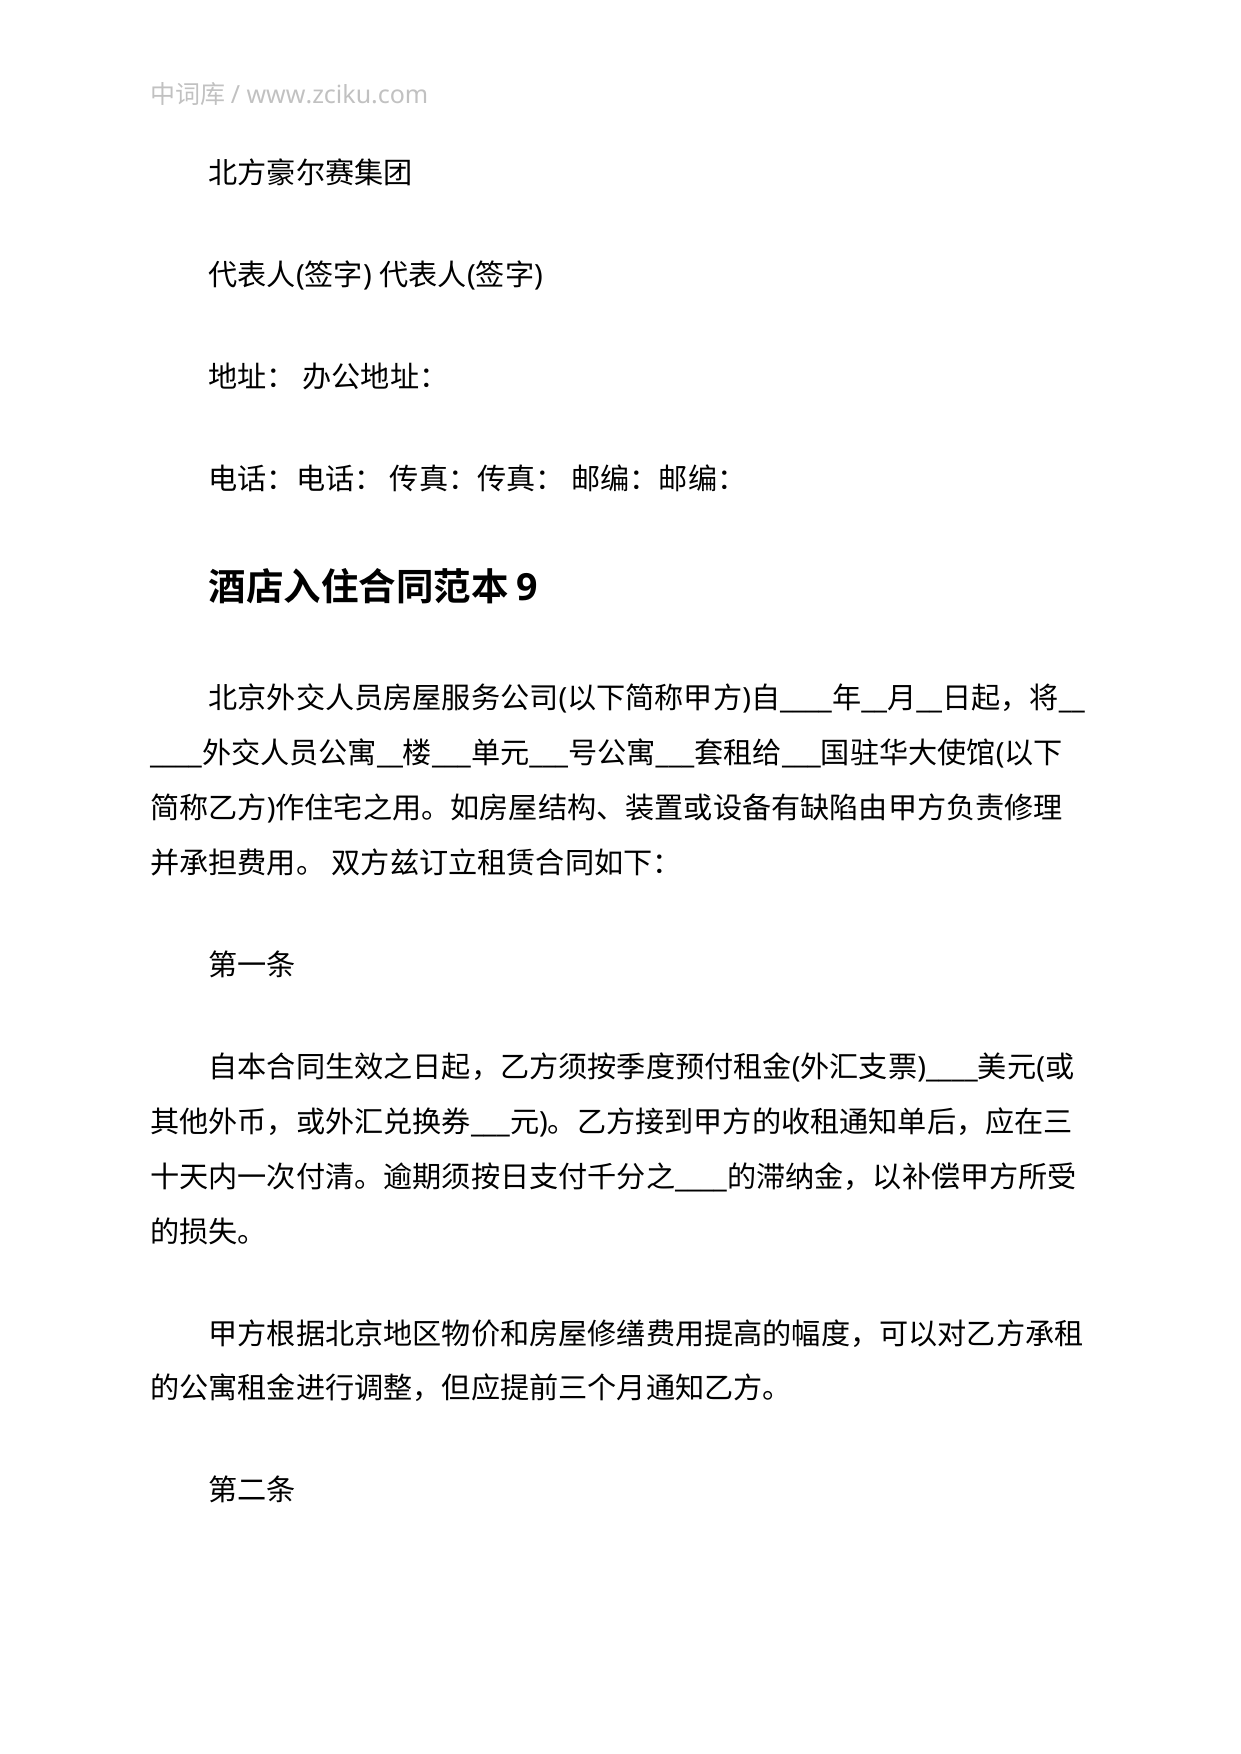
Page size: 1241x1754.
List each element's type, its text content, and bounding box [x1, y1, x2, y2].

text 地址： 办公地址： [150, 354, 1090, 396]
text 自本合同生效之日起，乙方须按季度预付租金(外汇支票)____美元(或其他外币，或外汇兑换券___元)。乙方接到甲方的收租通知单后，应在三十天内一次付清。逾期须按日支付千分之____的滞纳金，以补偿甲方所受的损失。 [150, 1043, 1090, 1251]
text 第一条 [150, 942, 1090, 984]
text 酒店入住合同范本9 [150, 557, 1090, 612]
text 第二条 [150, 1467, 1090, 1509]
text 北京外交人员房屋服务公司(以下简称甲方)自____年__月__日起，将______外交人员公寓__楼___单元___号公寓___套租给___国驻华大使馆(以下简称乙方)作住宅之用。如房屋结构、装置或设备有缺陷由甲方负责修理并承担费用。 双方兹订立租赁合同如下： [150, 675, 1090, 882]
text 甲方根据北京地区物价和房屋修缮费用提高的幅度，可以对乙方承租的公寓租金进行调整，但应提前三个月通知乙方。 [150, 1310, 1090, 1407]
text 北方豪尔赛集团 [150, 150, 1090, 192]
text 代表人(签字) 代表人(签字) [150, 252, 1090, 294]
text 电话：电话： 传真：传真： 邮编：邮编： [150, 456, 1090, 498]
